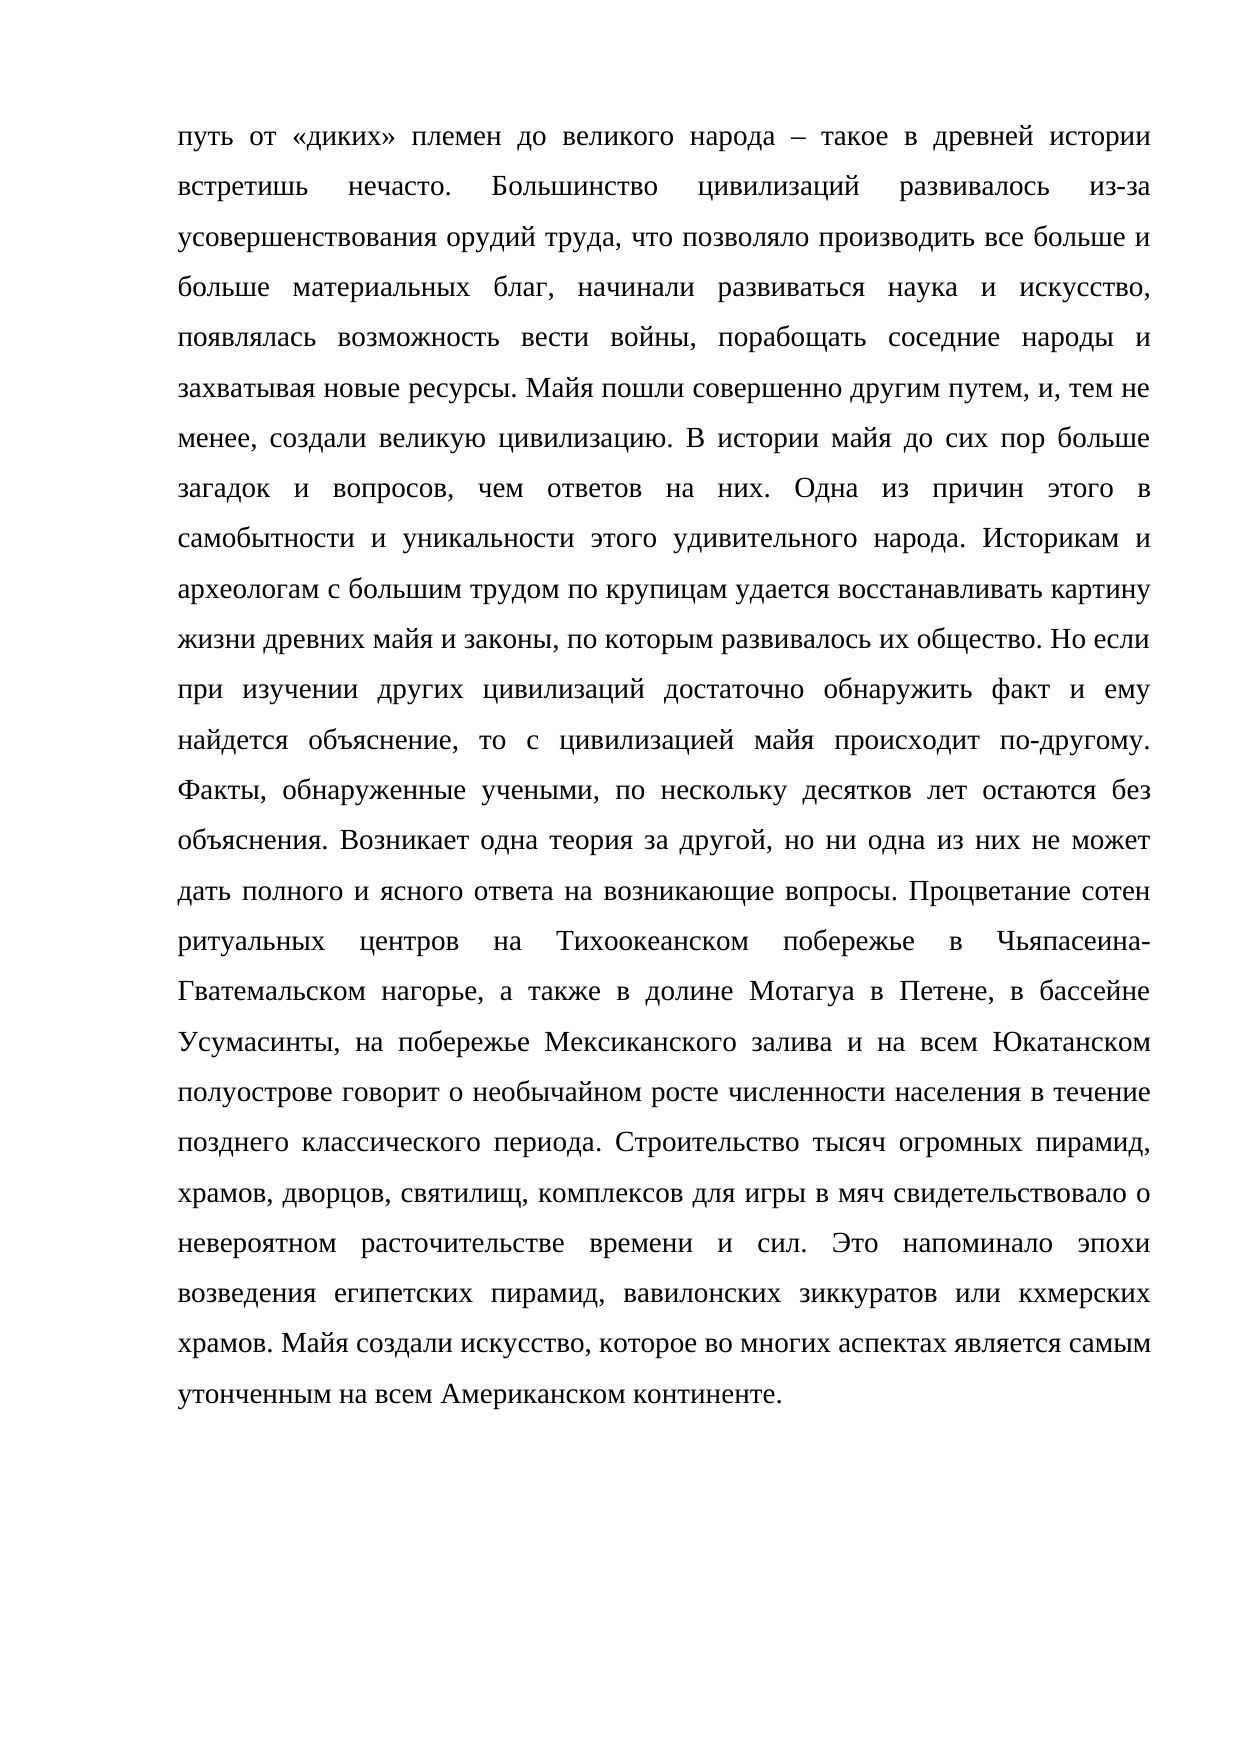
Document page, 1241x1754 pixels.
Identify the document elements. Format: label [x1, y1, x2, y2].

text [177, 118, 1152, 1409]
